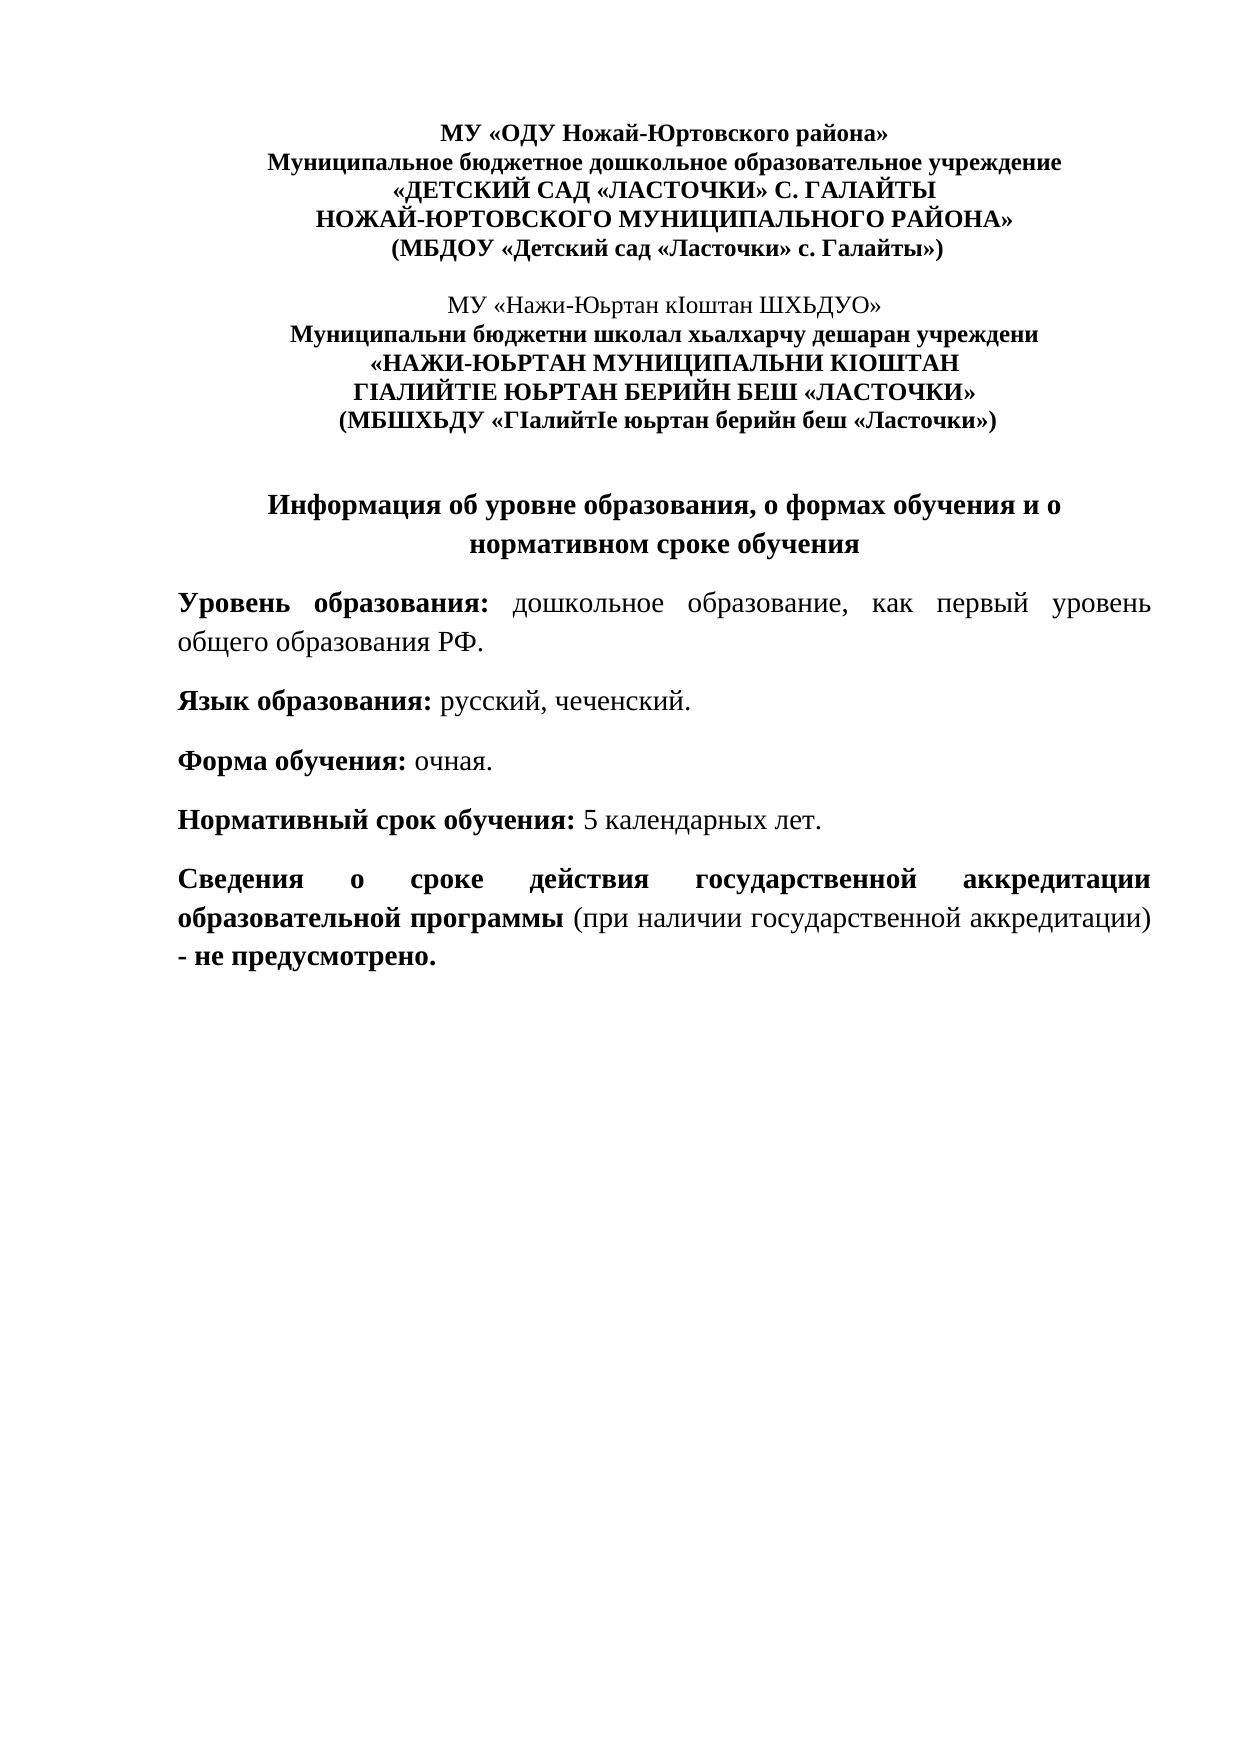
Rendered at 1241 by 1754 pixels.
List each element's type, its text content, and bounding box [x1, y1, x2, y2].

text Нормативный срок обучения: 5 календарных лет. [177, 802, 1152, 836]
text МУ «ОДУ Ножай-Юртовского района» [177, 118, 1152, 147]
text (МБШХЬДУ «ГIалийтIе юьртан берийн беш «Ласточки») [177, 406, 1152, 434]
text Форма обучения: очная. [177, 743, 1152, 776]
text ГIАЛИЙТIЕ ЮЬРТАН БЕРИЙН БЕШ «ЛАСТОЧКИ» [177, 377, 1152, 406]
text (МБДОУ «Детский сад «Ласточки» с. Галайты») [177, 233, 1152, 262]
text Информация об уровне образования, о формах обучения и о нормативном сроке обучения [177, 487, 1152, 559]
list МУ «Нажи-Юьртан кIоштан ШХЬДУО» [177, 291, 1152, 319]
text Муниципальни бюджетни школал хьалхарчу дешаран учреждени [177, 319, 1152, 348]
text Муниципальное бюджетное дошкольное образовательное учреждение [177, 147, 1152, 176]
text Уровень образования: дошкольное образование, как первый уровень общего образования РФ. [177, 585, 1152, 657]
text «НАЖИ-ЮЬРТАН МУНИЦИПАЛЬНИ КIОШТАН [177, 348, 1152, 377]
text «ДЕТСКИЙ САД «ЛАСТОЧКИ» С. ГАЛАЙТЫ [177, 176, 1152, 204]
text НОЖАЙ-ЮРТОВСКОГО МУНИЦИПАЛЬНОГО РАЙОНА» [177, 204, 1152, 233]
text Язык образования: русский, чеченский. [177, 683, 1152, 717]
text Сведения о сроке действия государственной аккредитации образовательной программы (при наличии государственной аккредитации) - не предусмотрено. [177, 861, 1152, 972]
